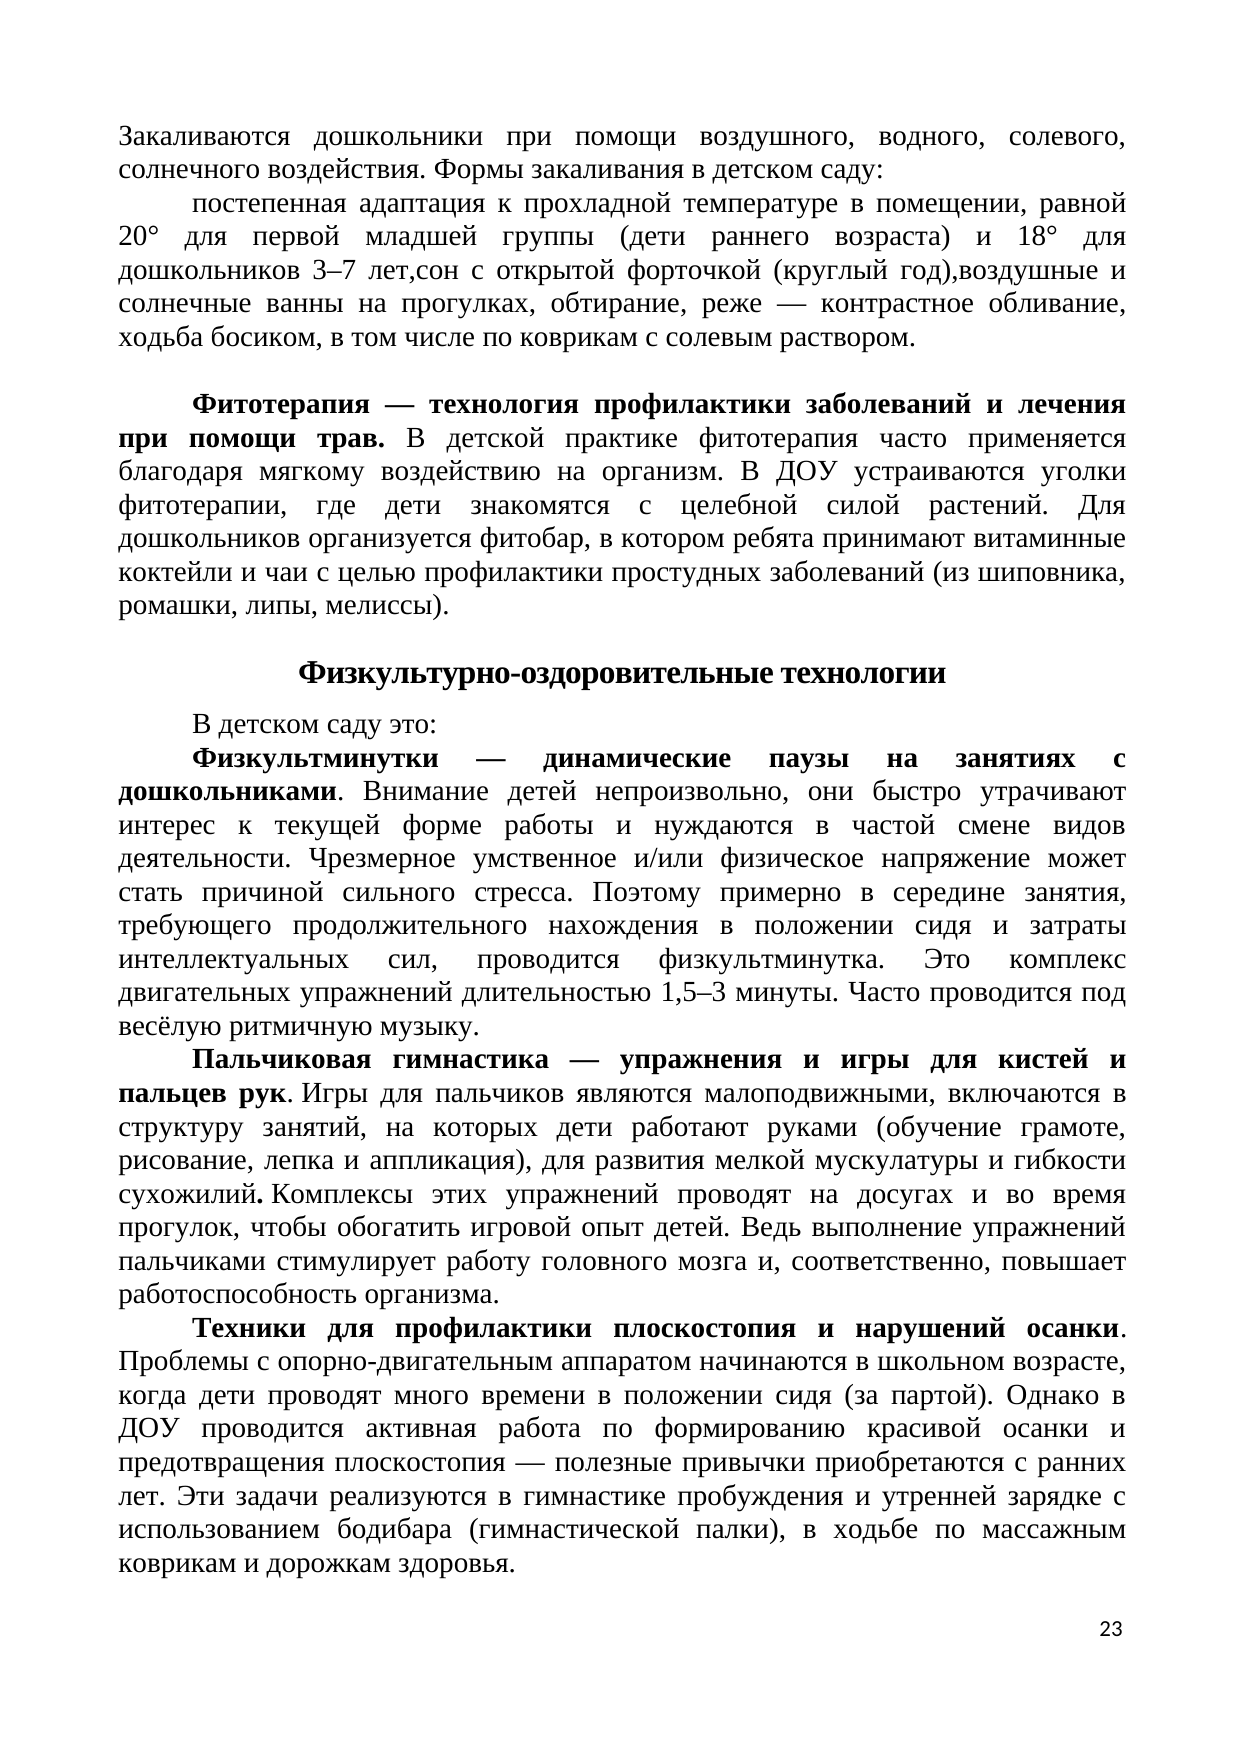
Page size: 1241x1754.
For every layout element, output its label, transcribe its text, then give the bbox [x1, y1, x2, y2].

text Фитотерапия — технология профилактики заболеваний и лечения при помощи трав. В детской практике фитотерапия часто применяется благодаря мягкому воздействию на организм. В ДОУ устраиваются уголки фитотерапии, где дети знакомятся с целебной силой растений. Для дошкольников организуется фитобар, в котором ребята принимают витаминные коктейли и чаи с целью профилактики простудных заболеваний (из шиповника, ромашки, липы, мелиссы). [118, 386, 1127, 621]
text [118, 118, 1127, 185]
text Пальчиковая гимнастика — упражнения и игры для кистей и пальцев рук. Игры для пальчиков являются малоподвижными, включаются в структуру занятий, на которых дети работают руками (обучение грамоте, рисование, лепка и аппликация), для развития мелкой мускулатуры и гибкости сухожилий. Комплексы этих упражнений проводят на досугах и во время прогулок, чтобы обогатить игровой опыт детей. Ведь выполнение упражнений пальчиками стимулирует работу головного мозга и, соответственно, повышает работоспособность организма. [118, 1042, 1127, 1310]
text В детском саду это: [118, 706, 1127, 740]
text Техники для профилактики плоскостопия и нарушений осанки. Проблемы с опорно-двигательным аппаратом начинаются в школьном возрасте, когда дети проводят много времени в положении сидя (за партой). Однако в ДОУ проводится активная работа по формированию красивой осанки и предотвращения плоскостопия — полезные привычки приобретаются с ранних лет. Эти задачи реализуются в гимнастике пробуждения и утренней зарядке с использованием бодибара (гимнастической палки), в ходьбе по массажным коврикам и дорожкам здоровья. [118, 1310, 1127, 1578]
text Физкультминутки — динамические паузы на занятиях с дошкольниками. Внимание детей непроизвольно, они быстро утрачивают интерес к текущей форме работы и нуждаются в частой смене видов деятельности. Чрезмерное умственное и/или физическое напряжение может стать причиной сильного стресса. Поэтому примерно в середине занятия, требующего продолжительного нахождения в положении сидя и затраты интеллектуальных сил, проводится физкультминутка. Это комплекс двигательных упражнений длительностью 1,5–3 минуты. Часто проводится под весёлую ритмичную музыку. [118, 740, 1127, 1042]
text постепенная адаптация к прохладной температуре в помещении, равной 20° для первой младшей группы (дети раннего возраста) и 18° для дошкольников 3–7 лет,сон с открытой форточкой (круглый год),воздушные и солнечные ванны на прогулках, обтирание, реже — контрастное обливание, ходьба босиком, в том числе по коврикам с солевым раствором. [118, 185, 1127, 353]
text Физкультурно-оздоровительные технологии [118, 652, 1127, 691]
